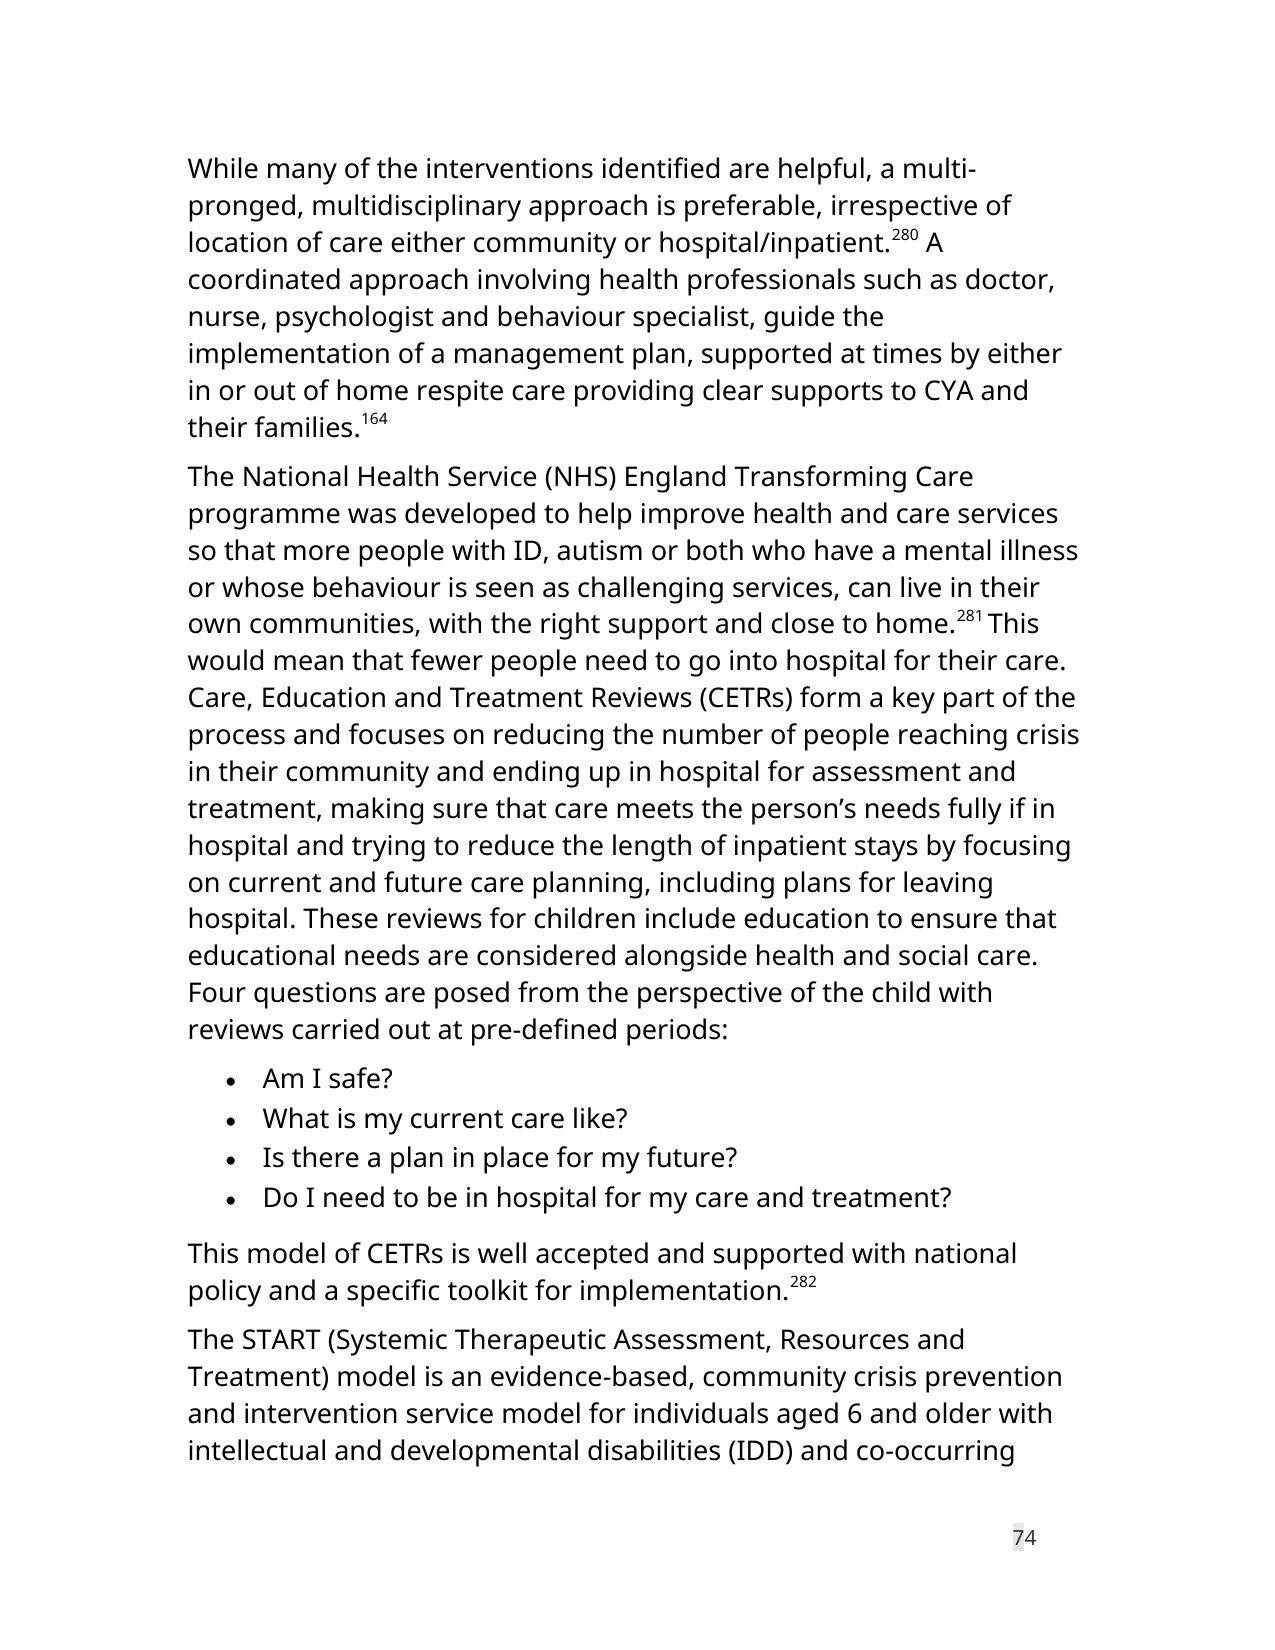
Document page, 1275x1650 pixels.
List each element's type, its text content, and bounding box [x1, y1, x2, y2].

list What is my current care like? [225, 1099, 1087, 1136]
list This model of CETRs is well accepted and supported with national policy and a specific toolkit for implementation.282 [187, 1234, 1087, 1308]
list Is there a plan in place for my future? [225, 1139, 1087, 1176]
list While many of the interventions identified are helpful, a multi-pronged, multidisciplinary approach is preferable, irrespective of location of care either community or hospital/inpatient.280 A coordinated approach involving health professionals such as doctor, nurse, psychologist and behaviour specialist, guide the implementation of a management plan, supported at times by either in or out of home respite care providing clear supports to CYA and their families.164 [187, 150, 1087, 445]
list The National Health Service (NHS) England Transforming Care programme was developed to help improve health and care services so that more people with ID, autism or both who have a mental illness or whose behaviour is seen as challenging services, can live in their own communities, with the right support and close to home.281 This would mean that fewer people need to go into hospital for their care. Care, Education and Treatment Reviews (CETRs) form a key part of the process and focuses on reducing the number of people reaching crisis in their community and ending up in hospital for assessment and treatment, making sure that care meets the person’s needs fully if in hospital and trying to reduce the length of inpatient stays by focusing on current and future care planning, including plans for leaving hospital. These reviews for children include education to ensure that educational needs are considered alongside health and social care. Four questions are posed from the perspective of the child with reviews carried out at pre-defined periods: [187, 457, 1087, 1047]
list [187, 1320, 1087, 1468]
list Am I safe? [225, 1060, 1087, 1097]
list Do I need to be in hospital for my care and treatment? [225, 1178, 1087, 1215]
